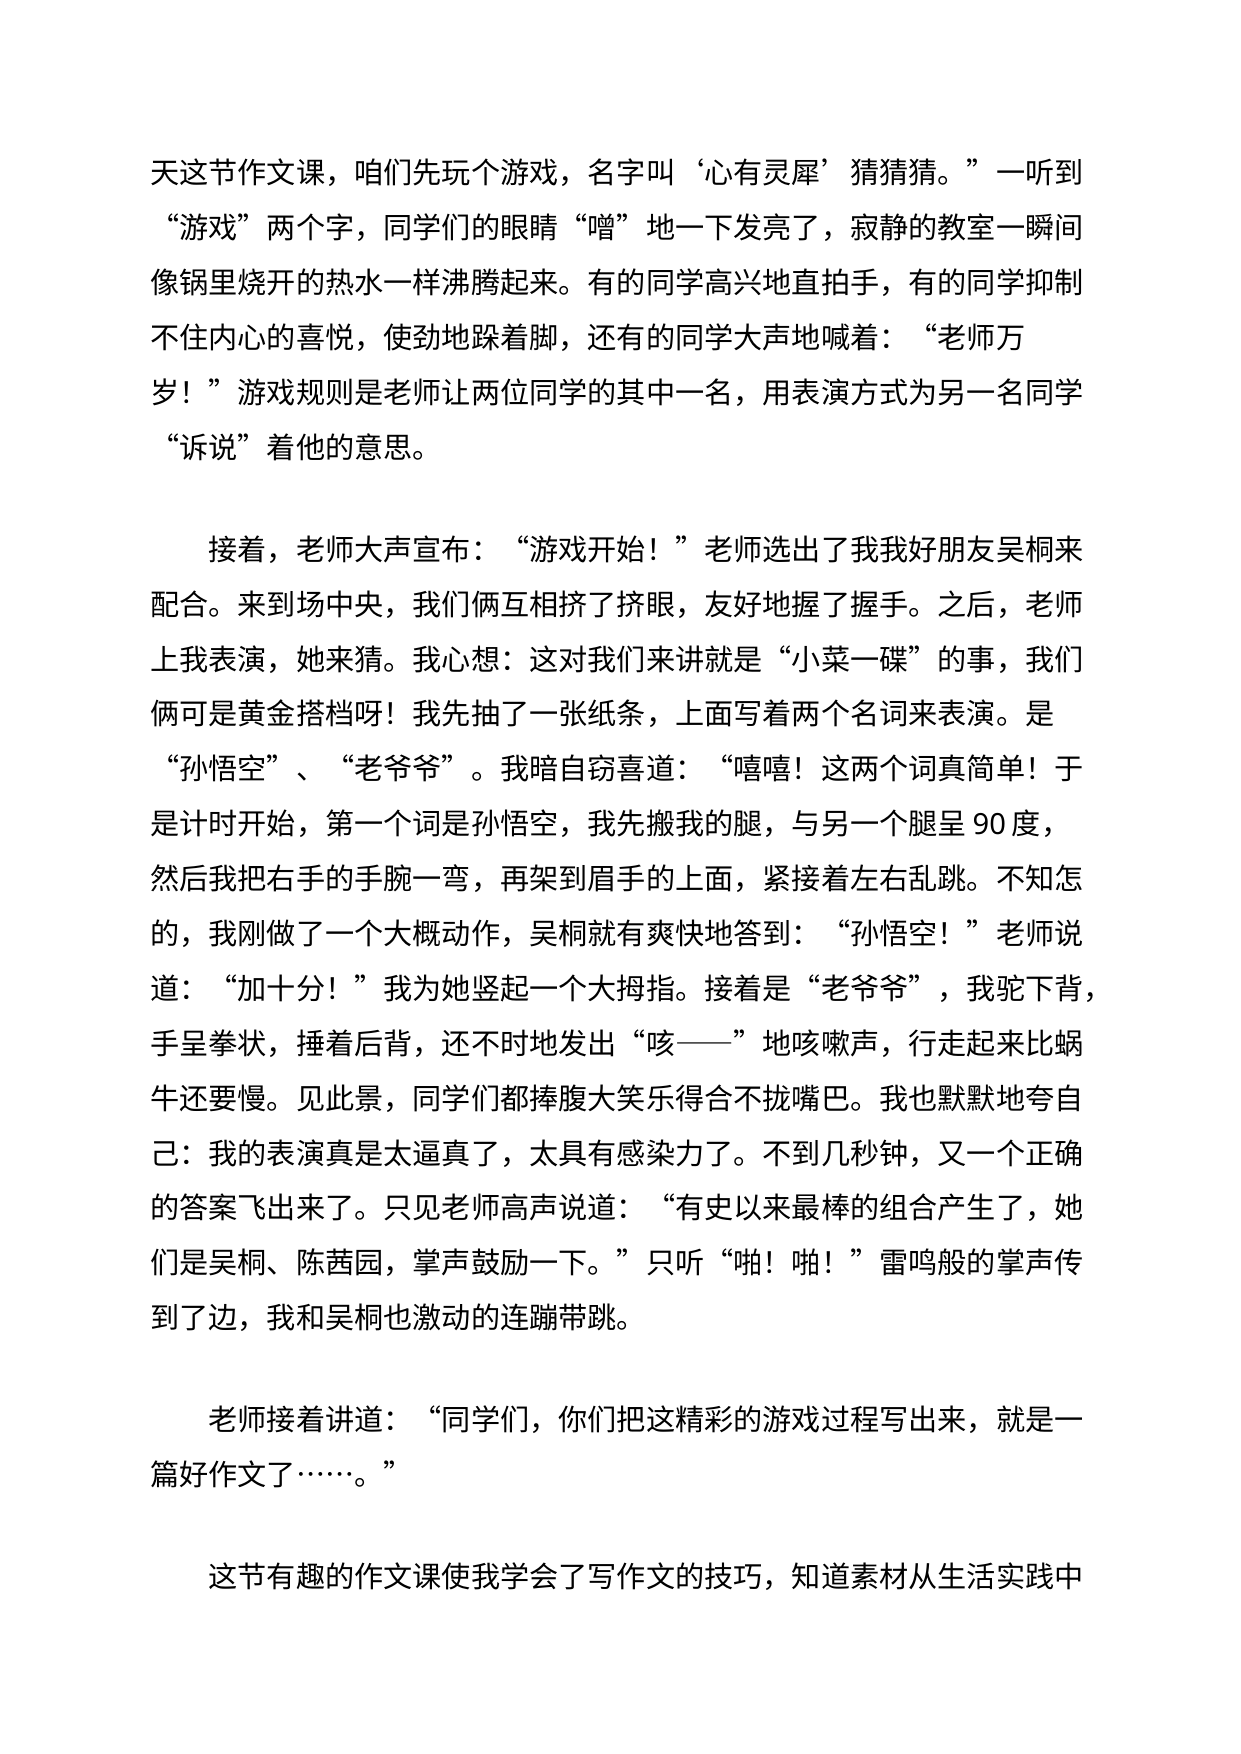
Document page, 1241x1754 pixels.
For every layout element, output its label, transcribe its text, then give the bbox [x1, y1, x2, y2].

text 老师接着讲道：“同学们，你们把这精彩的游戏过程写出来，就是一篇好作文了……。” [150, 1397, 1090, 1494]
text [150, 150, 1090, 467]
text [150, 1553, 1090, 1596]
text 接着，老师大声宣布：“游戏开始！”老师选出了我我好朋友吴桐来配合。来到场中央，我们俩互相挤了挤眼，友好地握了握手。之后，老师上我表演，她来猜。我心想：这对我们来讲就是“小菜一碟”的事，我们俩可是黄金搭档呀！我先抽了一张纸条，上面写着两个名词来表演。是“孙悟空”、“老爷爷”。我暗自窃喜道：“嘻嘻！这两个词真简单！于是计时开始，第一个词是孙悟空，我先搬我的腿，与另一个腿呈90度，然后我把右手的手腕一弯，再架到眉手的上面，紧接着左右乱跳。不知怎的，我刚做了一个大概动作，吴桐就有爽快地答到：“孙悟空！”老师说道：“加十分！”我为她竖起一个大拇指。接着是“老爷爷”，我驼下背，手呈拳状，捶着后背，还不时地发出“咳——”地咳嗽声，行走起来比蜗牛还要慢。见此景，同学们都捧腹大笑乐得合不拢嘴巴。我也默默地夸自己：我的表演真是太逼真了，太具有感染力了。不到几秒钟，又一个正确的答案飞出来了。只见老师高声说道：“有史以来最棒的组合产生了，她们是吴桐、陈茜园，掌声鼓励一下。”只听“啪！啪！”雷鸣般的掌声传到了边，我和吴桐也激动的连蹦带跳。 [150, 526, 1090, 1337]
